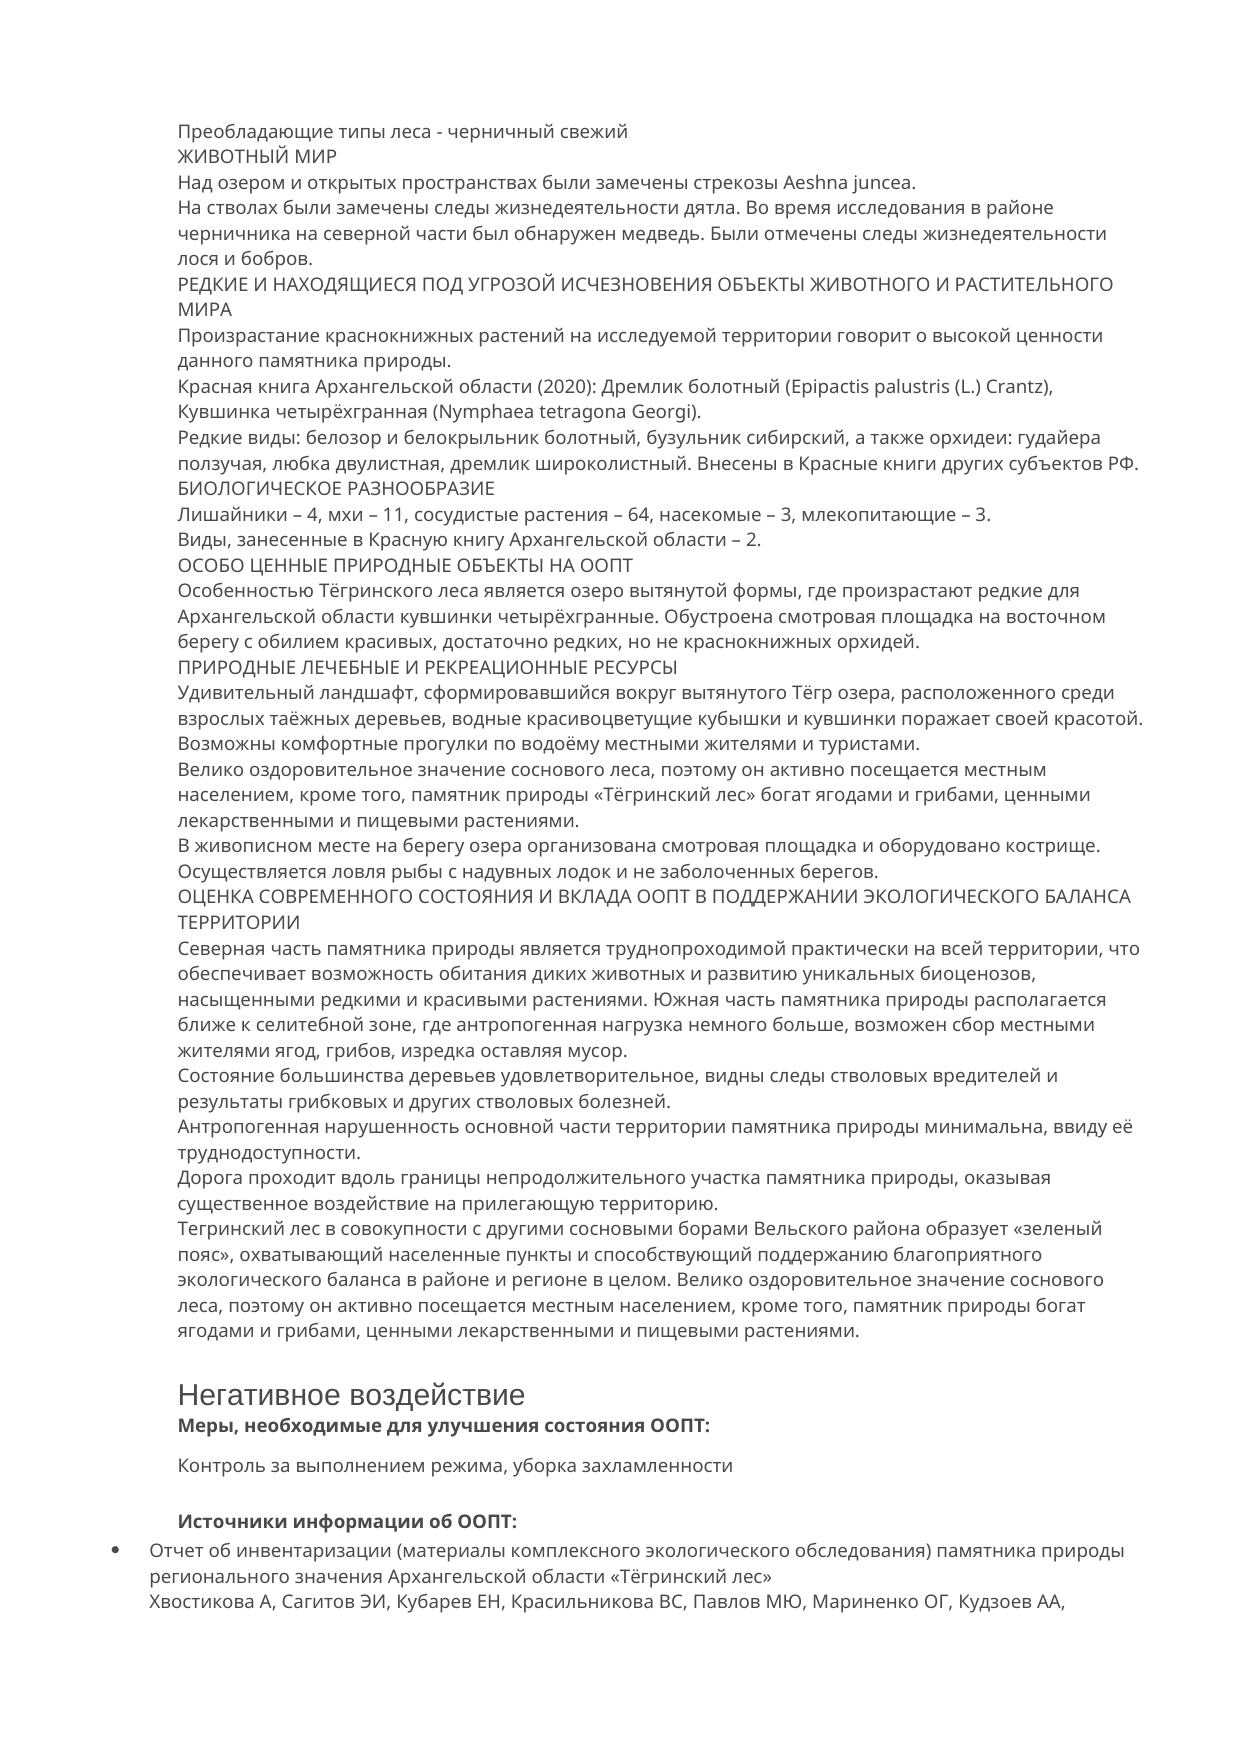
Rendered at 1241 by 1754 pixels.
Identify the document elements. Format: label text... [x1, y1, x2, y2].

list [112, 1537, 1152, 1614]
text Меры, необходимые для улучшения состояния ООПТ: [177, 1412, 1152, 1438]
text Контроль за выполнением режима, уборка захламленности [177, 1453, 1152, 1478]
text Негативное воздействие [177, 1373, 1152, 1412]
text Источники информации об ООПТ: [177, 1508, 1152, 1534]
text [177, 118, 1152, 1343]
